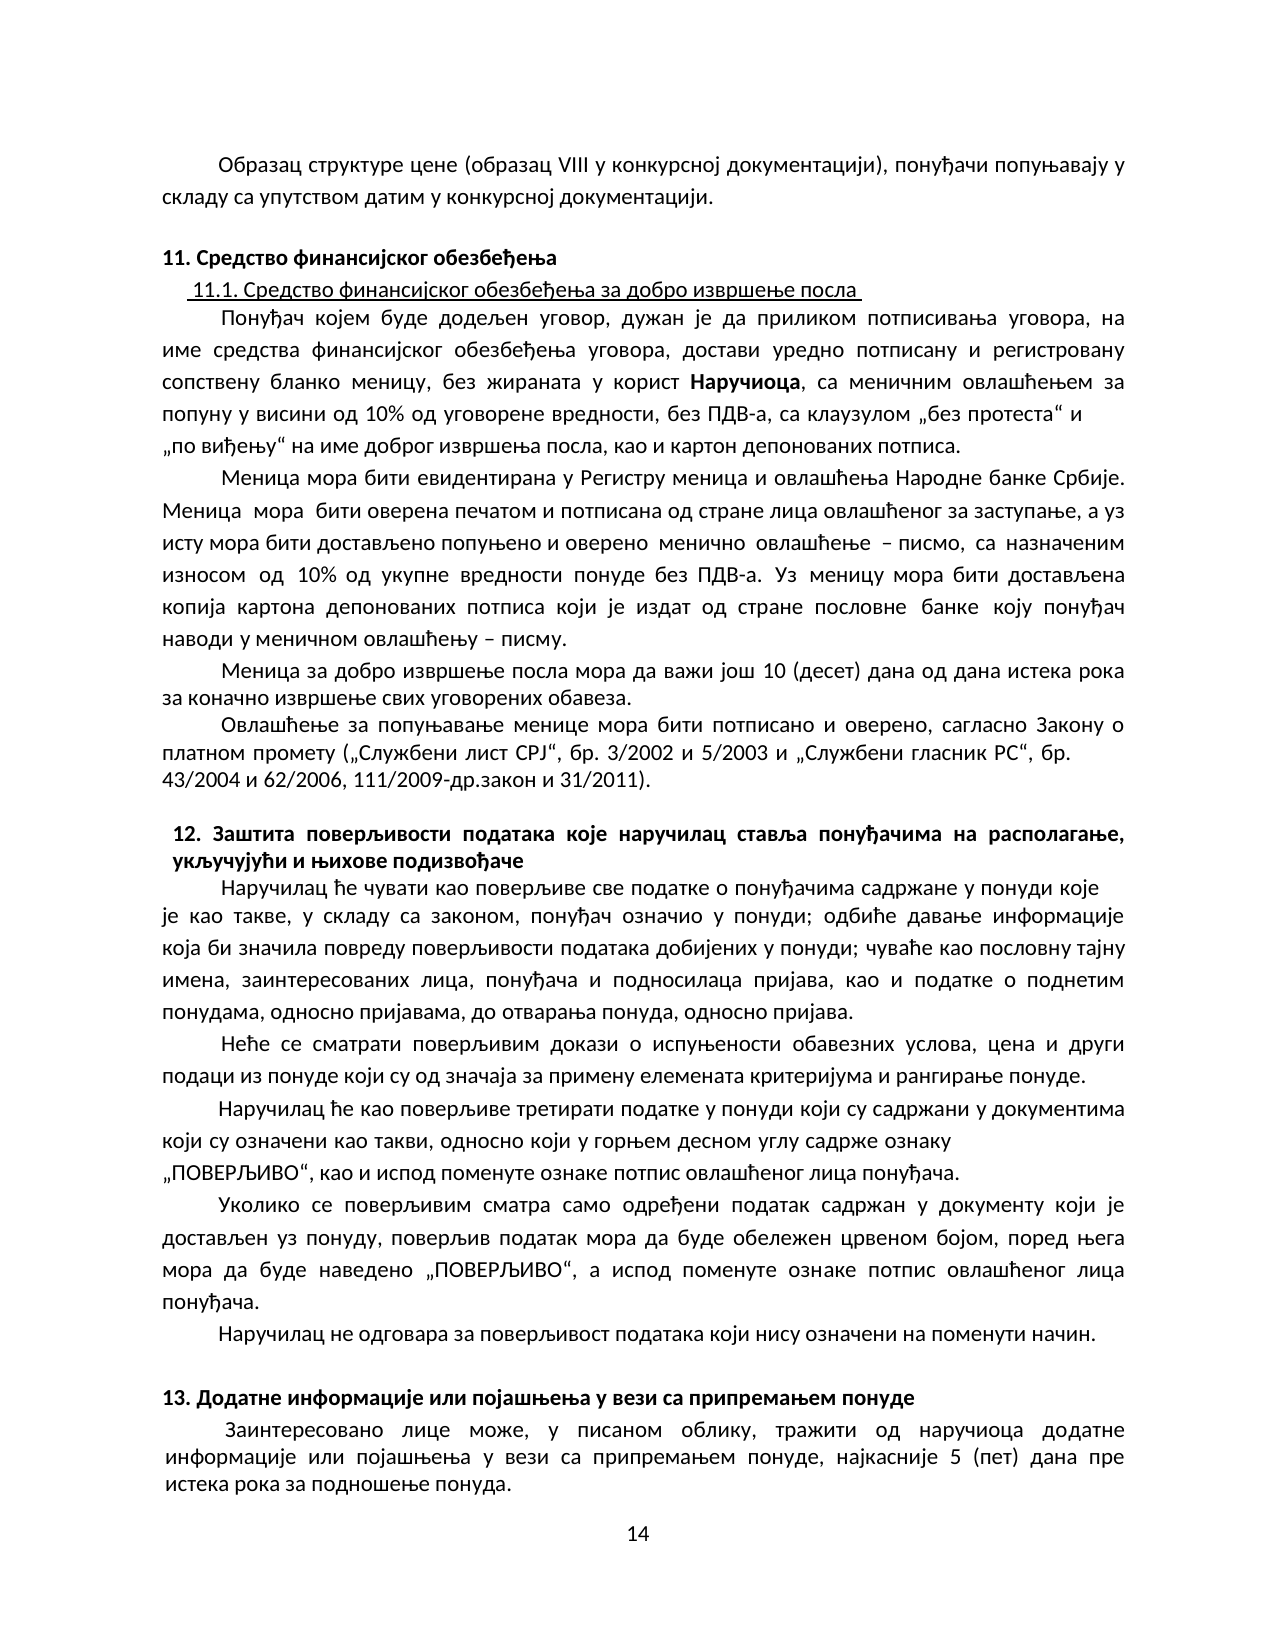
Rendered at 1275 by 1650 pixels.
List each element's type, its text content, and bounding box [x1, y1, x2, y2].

text Образац структуре цене (образац VIII у конкурсној документацији), понуђачи попуњавају у складу са упутством датим у конкурсној документацији. [162, 150, 1125, 210]
text 13. Додатне информације или појашњења у вези са припремањем понуде [162, 1383, 1125, 1412]
text Понуђач којем буде додељен уговор, дужан је да приликом потписивања уговора, на име средства финансијског обезбеђења уговора, достави уредно потписану и регистровану сопствену бланко меницу, без жираната у корист Наручиоца, са меничним овлашћењем за попуну у висини од 10% од уговорене вредности, без ПДВ-а, са клаузулом „без протеста“ и [162, 303, 1125, 427]
text Неће се сматрати поверљивим докази о испуњености обавезних услова, цена и други подаци из понуде који су од значаја за примену елемената критеријума и рангирање понуде. [162, 1029, 1125, 1090]
text Наручилац ће као поверљиве третирати податке у понуди који су садржани у документима који су означени као такви, односно који у горњем десном углу садрже ознаку [162, 1094, 1125, 1154]
text 12. Заштита поверљивости података које наручилац ставља понуђачима на располагање, укључујући и њихове подизвођаче [172, 819, 1125, 874]
text „по виђењу“ на име доброг извршења посла, као и картон депонованих потписа. [162, 431, 1125, 459]
text Наручилац ће чувати као поверљиве све податке о понуђачима садржане у понуди које [221, 874, 1125, 901]
text 43/2004 и 62/2006, 111/2009-др.закон и 31/2011). [162, 765, 1125, 792]
text „ПОВЕРЉИВО“, као и испод поменуте ознаке потпис овлашћеног лица понуђача. [162, 1158, 1125, 1186]
text је као такве, у складу са законом, понуђач означио у понуди; одбиће давање информације која би значила повреду поверљивости података добијених у понуди; чуваће као пословну тајну имена, заинтересованих лица, понуђача и подносилаца пријава, као и податке о поднетим понудама, односно пријавама, до отварања понуда, односно пријава. [162, 901, 1125, 1025]
text 11.1. Средство финансијског обезбеђења за добро извршењe посла [187, 276, 1125, 303]
text Заинтересовано лице може, у писаном облику, тражити од наручиоца додатне информације или појашњења у вези са припремањем понуде, најкасније 5 (пет) дана пре истека рока за подношење понуда. [165, 1416, 1125, 1497]
text Овлашћење за попуњавање менице мора бити потписано и оверено, сагласно Закону о платном промету („Службени лист СРЈ“, бр. 3/2002 и 5/2003 и „Службени гласник РС“, бр. [162, 711, 1125, 765]
text Меница мора бити евидентирана у Регистру меница и овлашћења Народне банке Србије. Меница мора бити оверена печатом и потписана од стране лица овлашћеног за заступање, а уз исту мора бити достављено попуњено и оверено менично овлашћење – писмо, са назначеним износом од 10% од укупне вредности понуде без ПДВ-а. Уз меницу мора бити достављена копија картона депонованих потписа који је издат од стране пословне банке коју понуђач наводи у меничном овлашћењу – писму. [162, 463, 1125, 652]
text 11. Средство финансијског обезбеђења [162, 243, 1125, 271]
text Наручилац не одговара за поверљивост података који нису означени на поменути начин. [162, 1319, 1125, 1347]
text Меница за добро извршење посла мора да важи још 10 (десет) дана од дана истека рока за коначно извршење свих уговорених обавеза. [162, 657, 1125, 711]
text Уколико се поверљивим сматра само одређени податак садржан у документу који је достављен уз понуду, поверљив податак мора да буде обележен црвеном бојом, поред њега мора да буде наведено „ПОВЕРЉИВО“, а испод поменуте ознаке потпис овлашћеног лица понуђача. [162, 1190, 1125, 1315]
